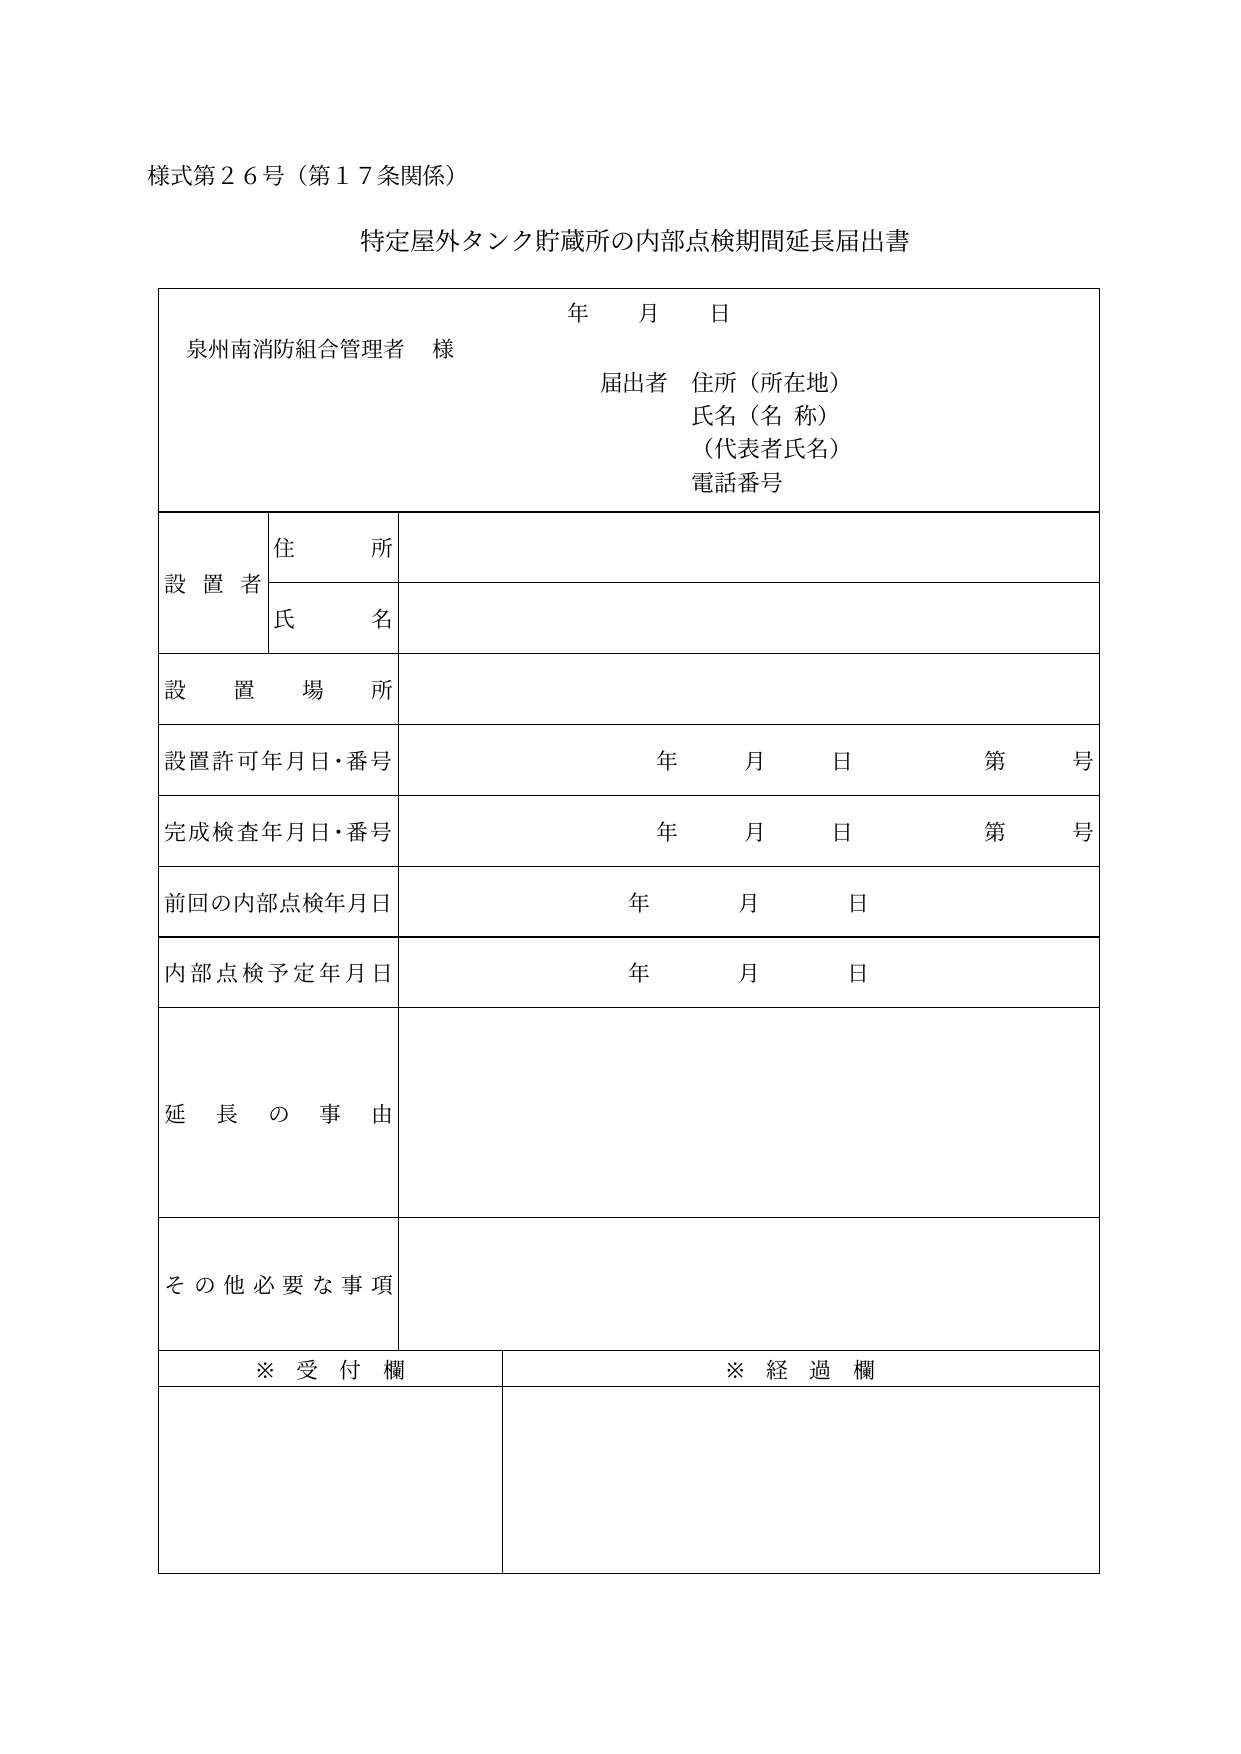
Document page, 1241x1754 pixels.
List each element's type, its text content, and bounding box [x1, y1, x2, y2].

table_cell [399, 654, 1099, 724]
table_cell 氏名 [269, 583, 398, 653]
table_header 年 月 日 泉州南消防組合管理者 様 届出者 住所（所在地） 氏名（名称） （代表者氏名） 電話番号 [159, 289, 1099, 511]
table_cell 年 月 日 [399, 867, 1099, 936]
table_cell ※経過欄 [503, 1351, 1099, 1386]
table_cell [503, 1387, 1099, 1572]
table_cell 内部点検予定年月日 [159, 938, 398, 1007]
table_cell ※ 受 付 欄 [159, 1351, 502, 1386]
text 様式第２６号（第１７条関係） [148, 157, 1122, 192]
table_cell 住所 [269, 513, 398, 582]
table_cell 設置者 [159, 513, 268, 653]
table_cell [399, 1218, 1099, 1350]
table_cell [399, 513, 1099, 582]
table_cell [399, 583, 1099, 653]
table_cell 年 月 日 [399, 938, 1099, 1007]
table_cell 設置場所 [159, 654, 398, 724]
table_cell 完成検査年月日･番号 [159, 796, 398, 866]
table_cell 延長の事由 [159, 1008, 398, 1217]
table_cell 年 月 日 第 号 [399, 796, 1099, 866]
table_cell 設置許可年月日･番号 [159, 725, 398, 795]
table_cell 前回の内部点検年月日 [159, 867, 398, 936]
table_cell その他必要な事項 [159, 1218, 398, 1350]
table_cell [159, 1387, 502, 1572]
table_cell 年 月 日 第 号 [399, 725, 1099, 795]
table_cell [399, 1008, 1099, 1217]
text 特定屋外タンク貯蔵所の内部点検期間延長届出書 [148, 205, 1122, 275]
